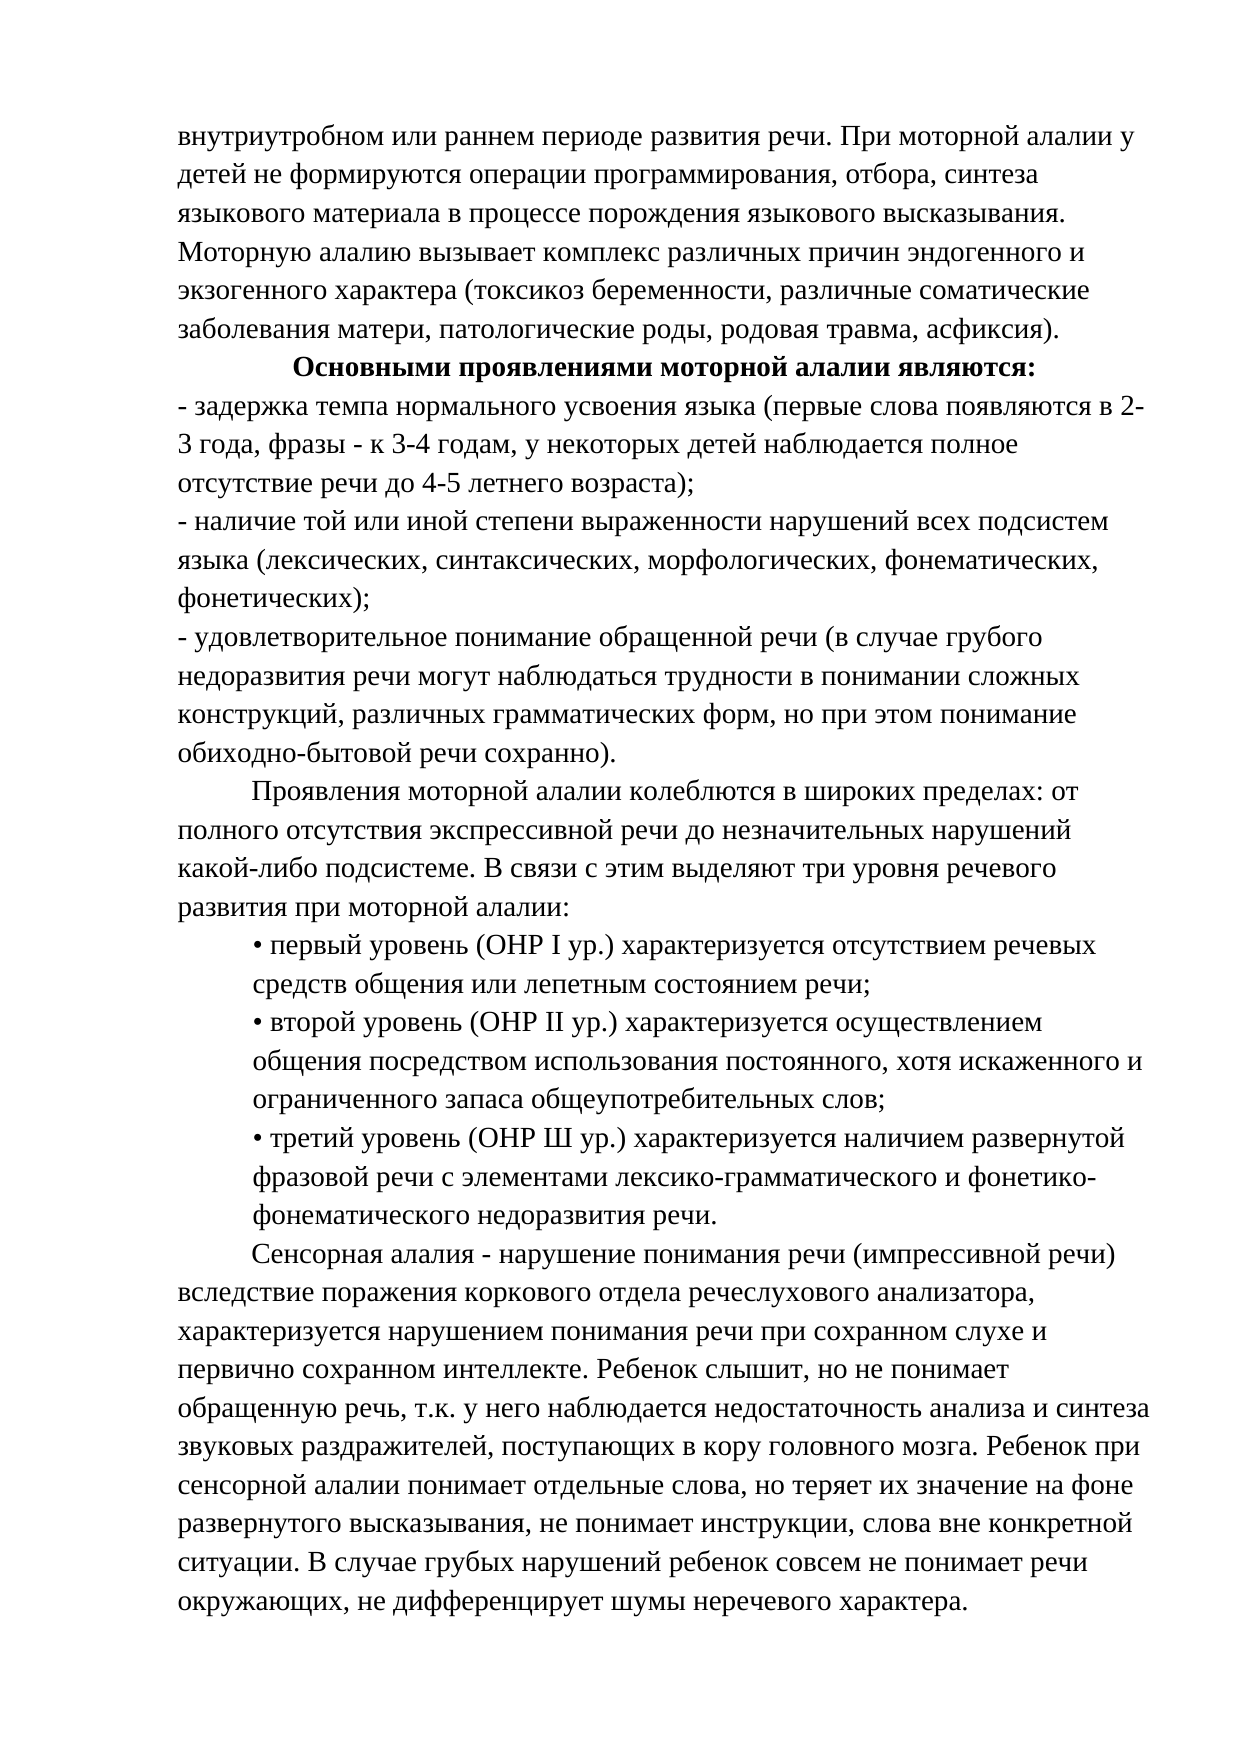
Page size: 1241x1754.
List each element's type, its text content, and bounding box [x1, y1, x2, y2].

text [177, 118, 1152, 344]
list • третий уровень (ОНР Ш ур.) характеризуется наличием развернутой фразовой речи с элементами лексико-грамматического и фонетико-фонематического недоразвития речи. [252, 1120, 1152, 1231]
text - удовлетворительное понимание обращенной речи (в случае грубого недоразвития речи могут наблюдаться трудности в понимании сложных конструкций, различных грамматических форм, но при этом понимание обиходно-бытовой речи сохранно). [177, 619, 1152, 768]
list • второй уровень (ОНР II ур.) характеризуется осуществлением общения посредством использования постоянного, хотя искаженного и ограниченного запаса общеупотребительных слов; [252, 1004, 1152, 1115]
text Сенсорная алалия - нарушение понимания речи (импрессивной речи) вследствие поражения коркового отдела речеслухового анализатора, характеризуется нарушением понимания речи при сохранном слухе и первично сохранном интеллекте. Ребенок слышит, но не понимает обращенную речь, т.к. у него наблюдается недостаточность анализа и синтеза звуковых раздражителей, поступающих в кору головного мозга. Ребенок при сенсорной алалии понимает отдельные слова, но теряет их значение на фоне развернутого высказывания, не понимает инструкции, слова вне конкретной ситуации. В случае грубых нарушений ребенок совсем не понимает речи окружающих, не дифференцирует шумы неречевого характера. [177, 1236, 1152, 1616]
list • первый уровень (ОНР I ур.) характеризуется отсутствием речевых средств общения или лепетным состоянием речи; [252, 927, 1152, 999]
text Проявления моторной алалии колеблются в широких пределах: от полного отсутствия экспрессивной речи до незначительных нарушений какой-либо подсистеме. В связи с этим выделяют три уровня речевого развития при моторной алалии: [177, 773, 1152, 922]
text - задержка темпа нормального усвоения языка (первые слова появляются в 2-3 года, фразы - к 3-4 годам, у некоторых детей наблюдается полное отсутствие речи до 4-5 летнего возраста); [177, 388, 1152, 498]
text - наличие той или иной степени выраженности нарушений всех подсистем языка (лексических, синтаксических, морфологических, фонематических, фонетических); [177, 503, 1152, 614]
text Основными проявлениями моторной алалии являются: [177, 349, 1152, 383]
